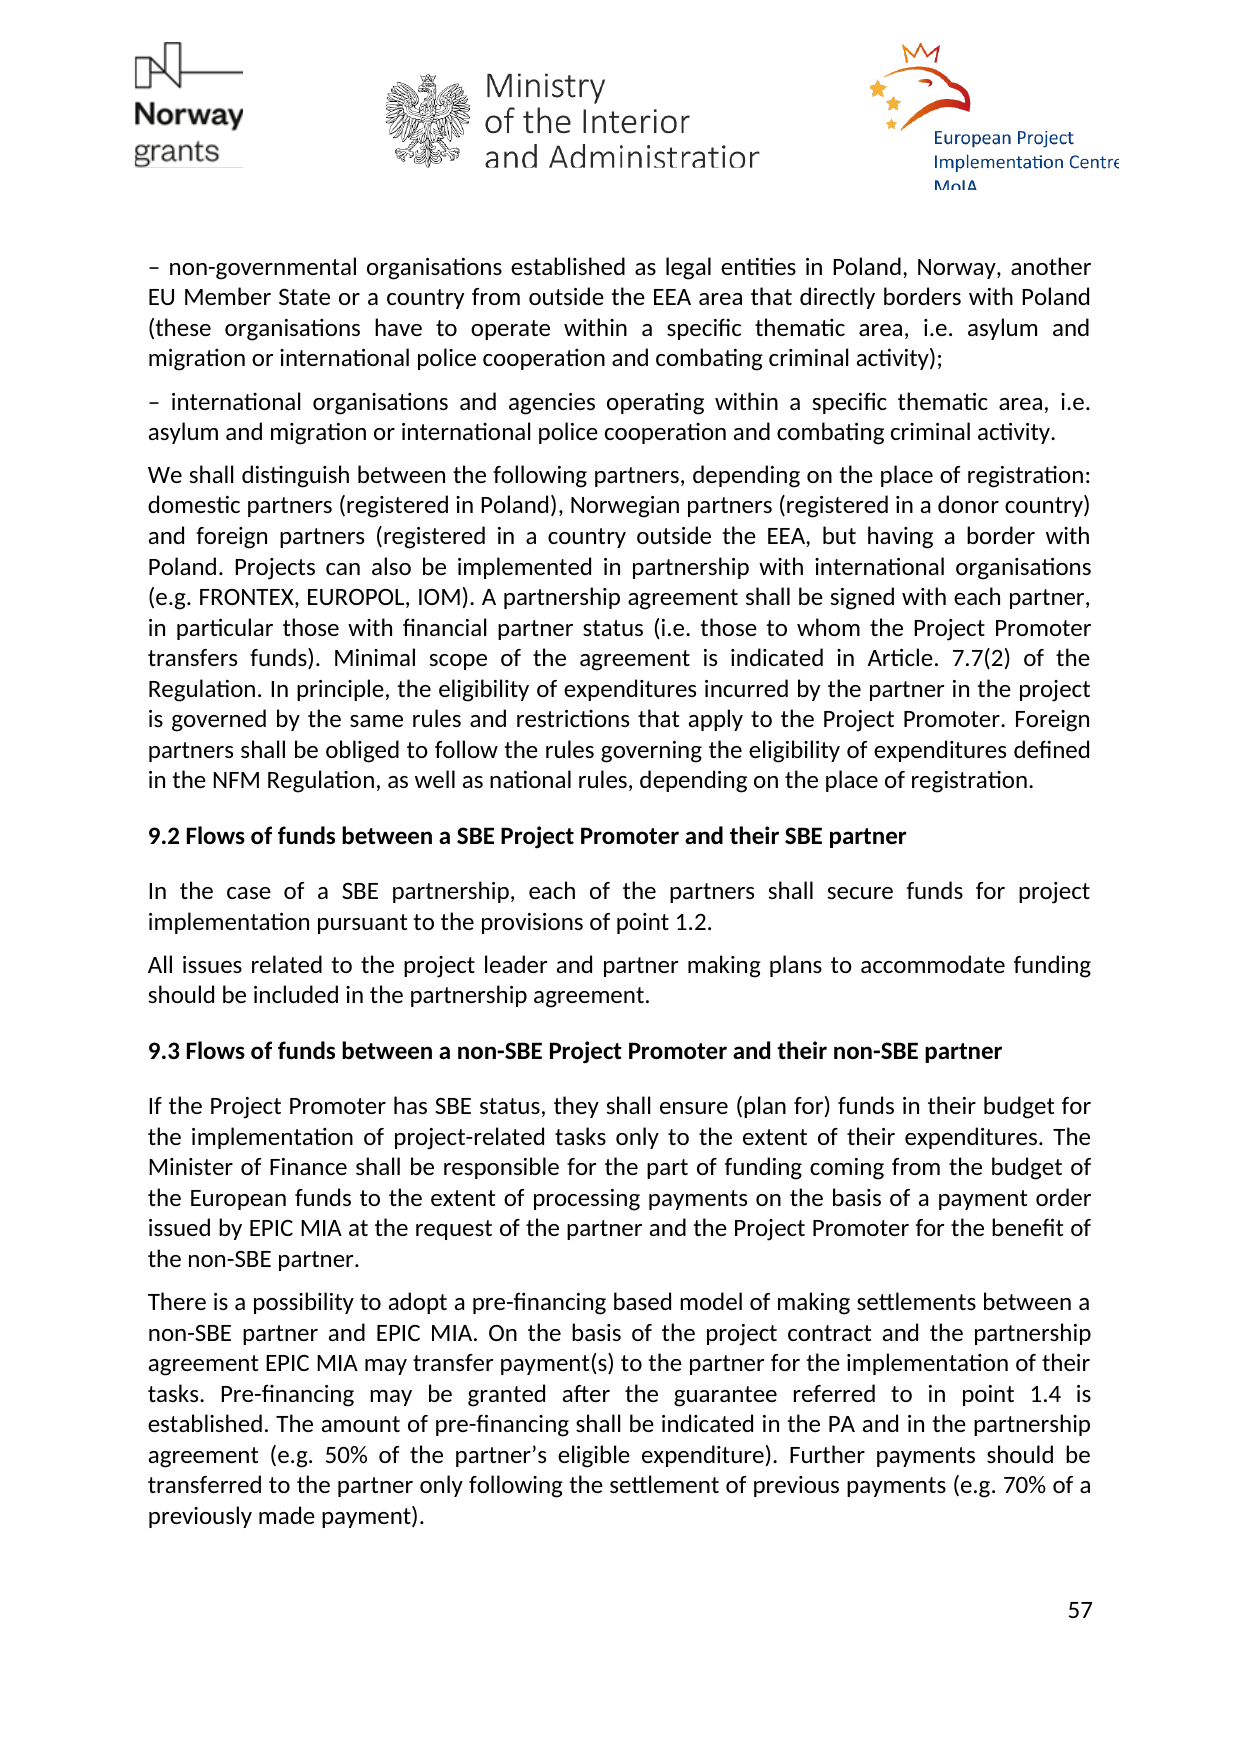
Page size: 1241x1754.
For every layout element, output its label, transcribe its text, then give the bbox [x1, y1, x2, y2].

text In the case of a SBE partnership, each of the partners shall secure funds for project implementation pursuant to the provisions of point 1.2. [148, 875, 1093, 936]
text We shall distinguish between the following partners, depending on the place of registration: domestic partners (registered in Poland), Norwegian partners (registered in a donor country) and foreign partners (registered in a country outside the EEA, but having a border with Poland. Projects can also be implemented in partnership with international organisations (e.g. FRONTEX, EUROPOL, IOM). A partnership agreement shall be signed with each partner, in particular those with financial partner status (i.e. those to whom the Project Promoter transfers funds). Minimal scope of the agreement is indicated in Article. 7.7(2) of the Regulation. In principle, the eligibility of expenditures incurred by the partner in the project is governed by the same rules and restrictions that apply to the Project Promoter. Foreign partners shall be obliged to follow the rules governing the eligibility of expenditures defined in the NFM Regulation, as well as national rules, depending on the place of registration. [148, 459, 1093, 795]
subtitle 9.3 Flows of funds between a non-SBE Project Promoter and their non-SBE partner [148, 1035, 1093, 1066]
picture [384, 73, 759, 168]
picture [868, 42, 1119, 189]
text – international organisations and agencies operating within a specific thematic area, i.e. asylum and migration or international police cooperation and combating criminal activity. [148, 386, 1093, 447]
text All issues related to the project leader and partner making plans to accommodate funding should be included in the partnership agreement. [148, 949, 1093, 1010]
subtitle 9.2 Flows of funds between a SBE Project Promoter and their SBE partner [148, 820, 1093, 850]
text If the Project Promoter has SBE status, they shall ensure (plan for) funds in their budget for the implementation of project-related tasks only to the extent of their expenditures. The Minister of Finance shall be responsible for the part of funding coming from the budget of the European funds to the extent of processing payments on the basis of a payment order issued by EPIC MIA at the request of the partner and the Project Promoter for the benefit of the non-SBE partner. [148, 1091, 1093, 1274]
picture [133, 42, 243, 167]
text – non-governmental organisations established as legal entities in Poland, Norway, another EU Member State or a country from outside the EEA area that directly borders with Poland (these organisations have to operate within a specific thematic area, i.e. asylum and migration or international police cooperation and combating criminal activity); [148, 251, 1093, 373]
text There is a possibility to adopt a pre-financing based model of making settlements between a non-SBE partner and EPIC MIA. On the basis of the project contract and the partnership agreement EPIC MIA may transfer payment(s) to the partner for the implementation of their tasks. Pre-financing may be granted after the guarantee referred to in point 1.4 is established. The amount of pre-financing shall be indicated in the PA and in the partnership agreement (e.g. 50% of the partner’s eligible expenditure). Further payments should be transferred to the partner only following the settlement of previous payments (e.g. 70% of a previously made payment). [148, 1286, 1093, 1530]
